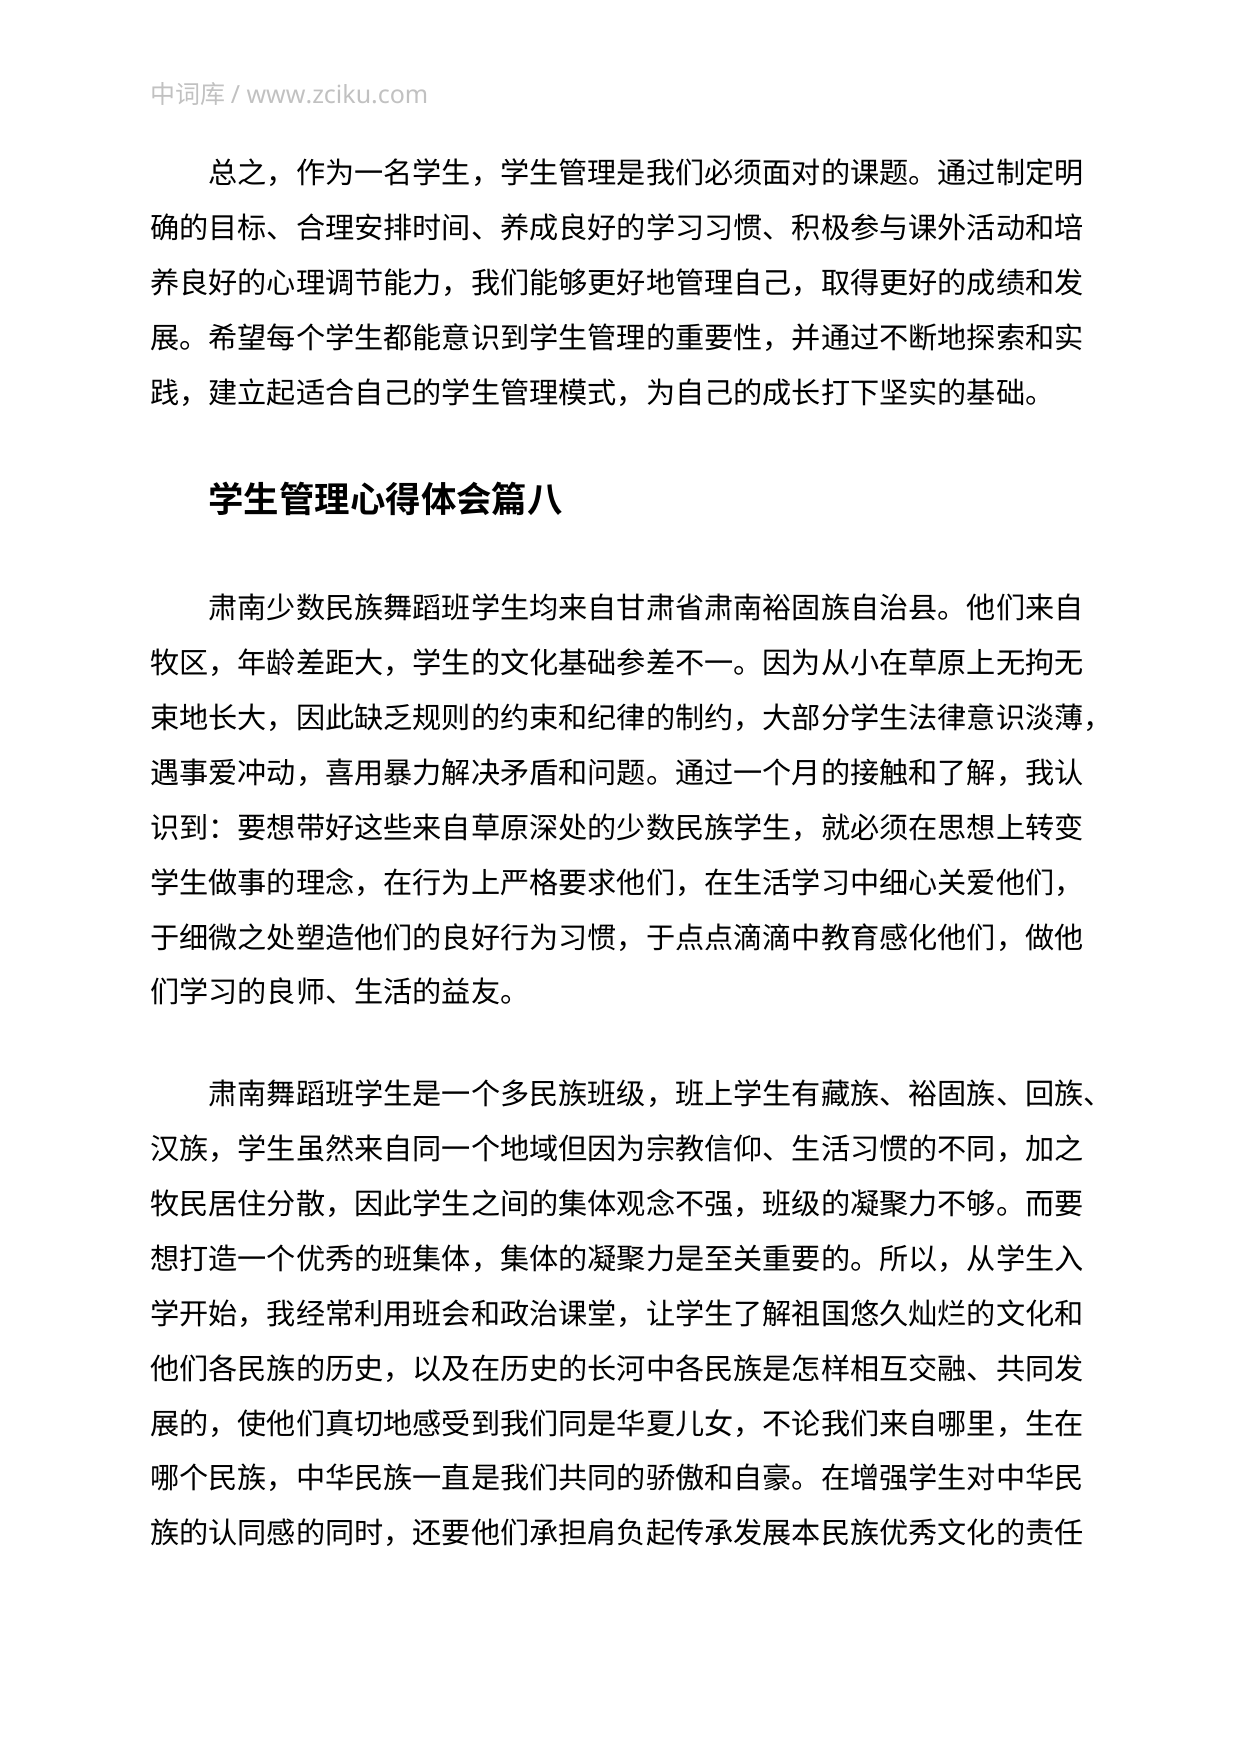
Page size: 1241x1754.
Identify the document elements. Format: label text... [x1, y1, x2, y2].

text 肃南少数民族舞蹈班学生均来自甘肃省肃南裕固族自治县。他们来自牧区，年龄差距大，学生的文化基础参差不一。因为从小在草原上无拘无束地长大，因此缺乏规则的约束和纪律的制约，大部分学生法律意识淡薄，遇事爱冲动，喜用暴力解决矛盾和问题。通过一个月的接触和了解，我认识到：要想带好这些来自草原深处的少数民族学生，就必须在思想上转变学生做事的理念，在行为上严格要求他们，在生活学习中细心关爱他们，于细微之处塑造他们的良好行为习惯，于点点滴滴中教育感化他们，做他们学习的良师、生活的益友。 [150, 585, 1090, 1011]
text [150, 1071, 1090, 1552]
text 学生管理心得体会篇八 [150, 471, 1090, 523]
text 总之，作为一名学生，学生管理是我们必须面对的课题。通过制定明确的目标、合理安排时间、养成良好的学习习惯、积极参与课外活动和培养良好的心理调节能力，我们能够更好地管理自己，取得更好的成绩和发展。希望每个学生都能意识到学生管理的重要性，并通过不断地探索和实践，建立起适合自己的学生管理模式，为自己的成长打下坚实的基础。 [150, 150, 1090, 412]
